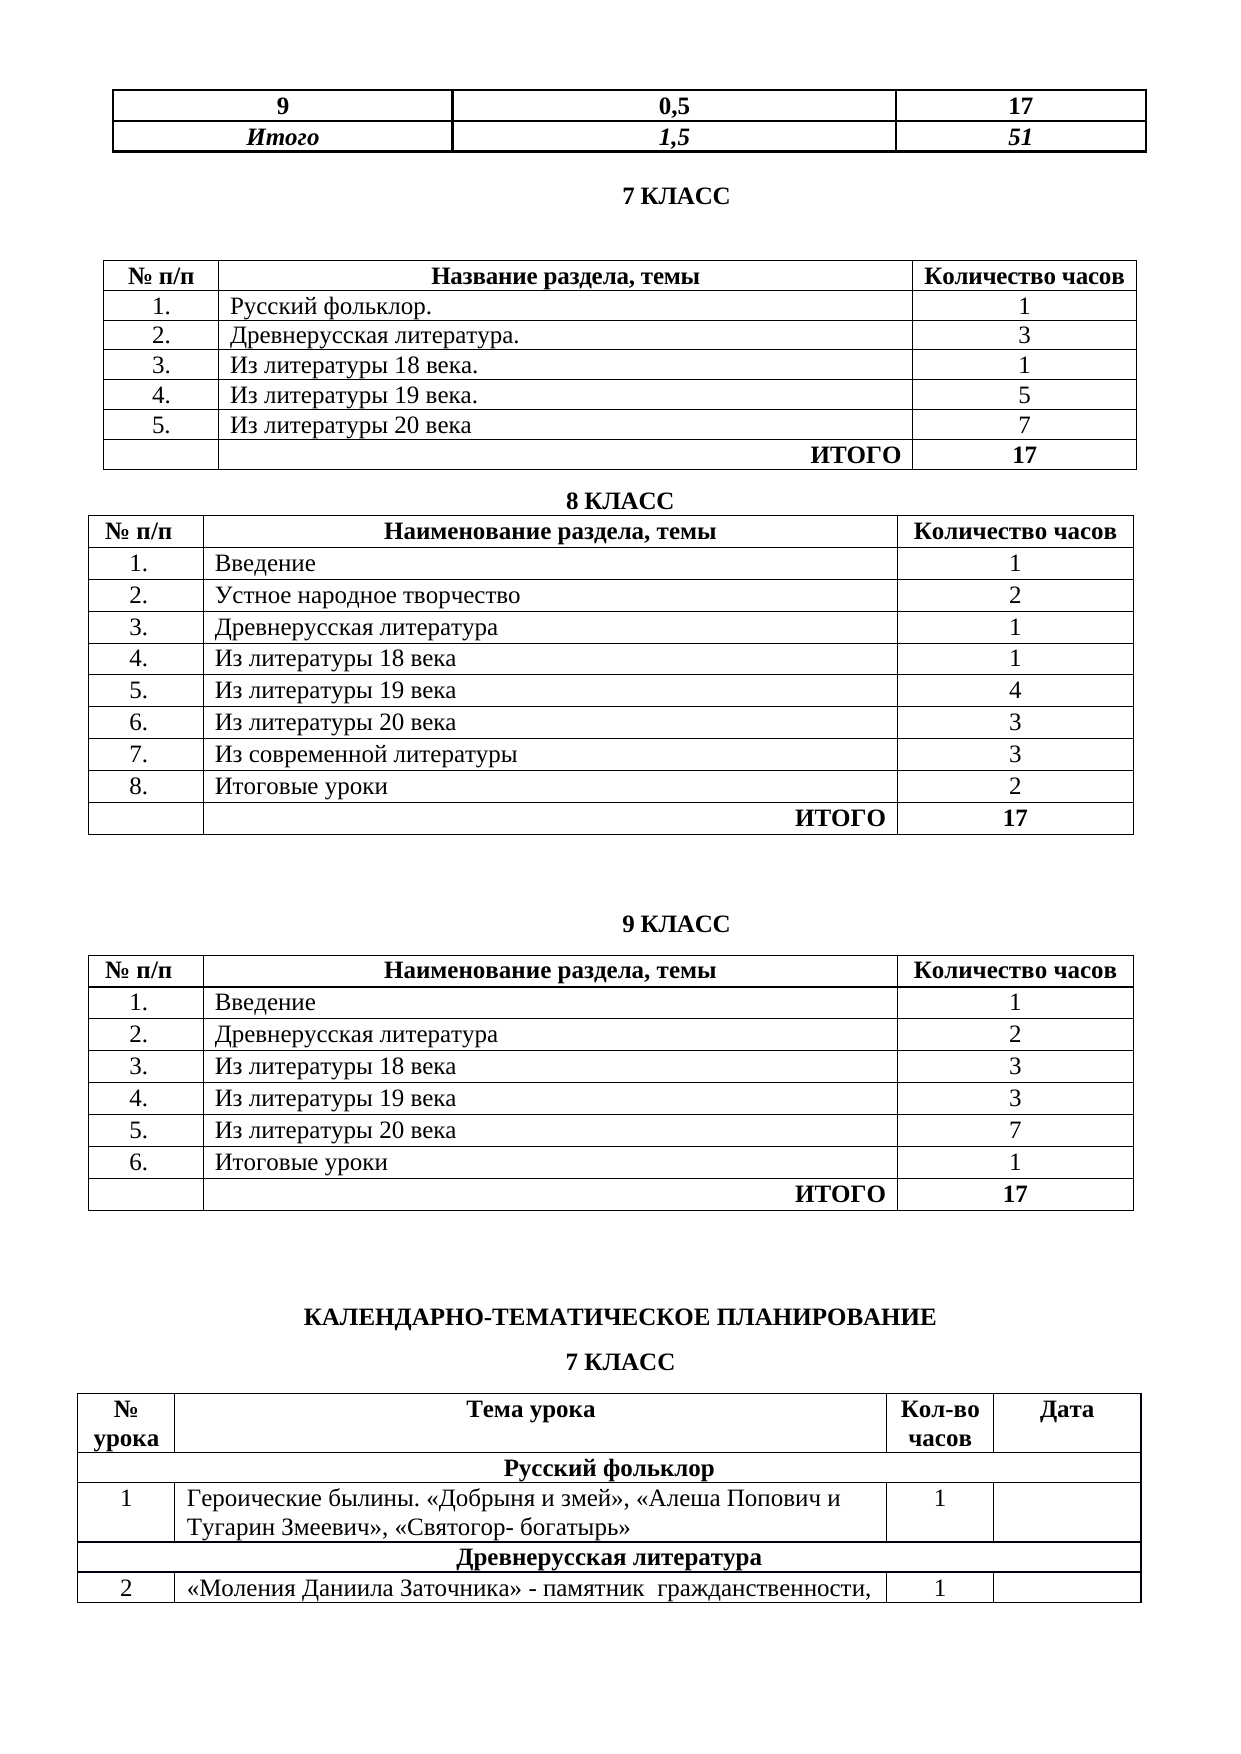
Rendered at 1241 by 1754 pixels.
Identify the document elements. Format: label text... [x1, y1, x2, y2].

table_cell ИТОГО [204, 803, 897, 834]
table_cell Древнерусская литература. [219, 321, 912, 349]
table_cell 5. [104, 410, 218, 439]
table_cell Русский фольклор. [219, 291, 912, 319]
table_header Название раздела, темы [219, 261, 912, 290]
table_cell [994, 1483, 1140, 1541]
text 8 КЛАСС [88, 272, 1152, 515]
table_cell 7 [913, 410, 1136, 439]
table_cell 17 [913, 440, 1136, 468]
table_cell 1 [78, 1483, 174, 1541]
table_cell 2. [89, 1019, 203, 1050]
table_header № п/п [104, 261, 218, 290]
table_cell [175, 1573, 886, 1602]
table_header Кол-во часов [887, 1394, 993, 1452]
table_cell 5. [89, 675, 203, 706]
table_header № п/п [89, 516, 203, 547]
table_cell 1 [898, 548, 1133, 579]
table_cell 1 [898, 988, 1133, 1018]
table_cell 2 [898, 580, 1133, 611]
table_header № п/п [89, 956, 203, 986]
table_cell 9 [114, 91, 451, 119]
table_cell Из литературы 18 века [204, 1051, 897, 1082]
table_cell 1. [89, 988, 203, 1018]
table_cell Из литературы 20 века [219, 410, 912, 439]
table_cell 3. [89, 612, 203, 642]
table_cell [994, 1573, 1140, 1602]
table_cell 5. [89, 1115, 203, 1146]
table_cell Героические былины. «Добрыня и змей», «Алеша Попович и Тугарин Змеевич», «Святогор- богатырь» [175, 1483, 886, 1541]
table_cell 3 [898, 739, 1133, 770]
table_cell Введение [204, 988, 897, 1018]
table_cell 4. [104, 380, 218, 409]
table_cell 3 [898, 707, 1133, 738]
table_cell 1,5 [454, 122, 895, 150]
table_cell Из современной литературы [204, 739, 897, 770]
table_header № урока [78, 1394, 174, 1452]
table_cell 4. [89, 1083, 203, 1114]
table_cell 1 [898, 644, 1133, 674]
table_cell 2 [78, 1573, 174, 1602]
table_cell Из литературы 18 века. [219, 350, 912, 379]
table_cell Из литературы 19 века. [219, 380, 912, 409]
table_cell Из литературы 20 века [204, 707, 897, 738]
table_cell 1 [913, 350, 1136, 379]
table_cell [104, 440, 218, 468]
table_header Наименование раздела, темы [204, 956, 897, 986]
table_cell Из литературы 19 века [204, 675, 897, 706]
table_cell [89, 803, 203, 834]
table_cell Русский фольклор [78, 1453, 1140, 1482]
table_cell Из литературы 19 века [204, 1083, 897, 1114]
text КАЛЕНДАРНО-ТЕМАТИЧЕСКОЕ ПЛАНИРОВАНИЕ [88, 1302, 1152, 1330]
table_cell 2. [104, 321, 218, 349]
table_cell 3. [104, 350, 218, 379]
table_cell 6. [89, 1147, 203, 1178]
table_cell Итоговые уроки [204, 1147, 897, 1178]
table_cell Итоговые уроки [204, 771, 897, 802]
table_header Количество часов [898, 516, 1133, 547]
table_cell Из литературы 20 века [204, 1115, 897, 1146]
table_cell 2 [898, 771, 1133, 802]
table_cell 1 [913, 291, 1136, 319]
table_cell 3. [89, 1051, 203, 1082]
table_cell 17 [897, 91, 1145, 119]
table_cell Из литературы 18 века [204, 644, 897, 674]
table_cell 17 [898, 1179, 1133, 1210]
table_cell Введение [204, 548, 897, 579]
table_cell ИТОГО [204, 1179, 897, 1210]
table_cell Итого [114, 122, 451, 150]
table_header Количество часов [913, 261, 1136, 290]
table_cell 7. [89, 739, 203, 770]
table_cell 3 [898, 1051, 1133, 1082]
table_cell 5 [913, 380, 1136, 409]
text 7 КЛАСС [88, 1347, 1152, 1376]
table_header Количество часов [898, 956, 1133, 986]
table_cell [89, 1179, 203, 1210]
table_header Тема урока [175, 1394, 886, 1452]
table_cell 4. [89, 644, 203, 674]
table_cell ИТОГО [219, 440, 912, 468]
table_cell 1 [887, 1483, 993, 1541]
table_cell 2 [898, 1019, 1133, 1050]
table_header Дата [994, 1394, 1140, 1452]
table_cell 2. [89, 580, 203, 611]
table_cell Древнерусская литература [204, 612, 897, 642]
table_cell Устное народное творчество [204, 580, 897, 611]
text 9 КЛАСС [201, 909, 1152, 938]
table_cell 1 [898, 612, 1133, 642]
table_cell 1. [104, 291, 218, 319]
table_cell 4 [898, 675, 1133, 706]
table_cell 3 [913, 321, 1136, 349]
table_cell 1. [89, 548, 203, 579]
table_cell 17 [898, 803, 1133, 834]
table_cell 1 [898, 1147, 1133, 1178]
text 7 КЛАСС [201, 181, 1152, 210]
table_cell Древнерусская литература [78, 1543, 1140, 1571]
table_cell Древнерусская литература [204, 1019, 897, 1050]
table_cell 7 [898, 1115, 1133, 1146]
table_cell 51 [897, 122, 1145, 150]
table_cell 8. [89, 771, 203, 802]
table_header Наименование раздела, темы [204, 516, 897, 547]
table_cell 3 [898, 1083, 1133, 1114]
table_cell 6. [89, 707, 203, 738]
table_cell 0,5 [454, 91, 895, 119]
table_cell 1 [887, 1573, 993, 1602]
